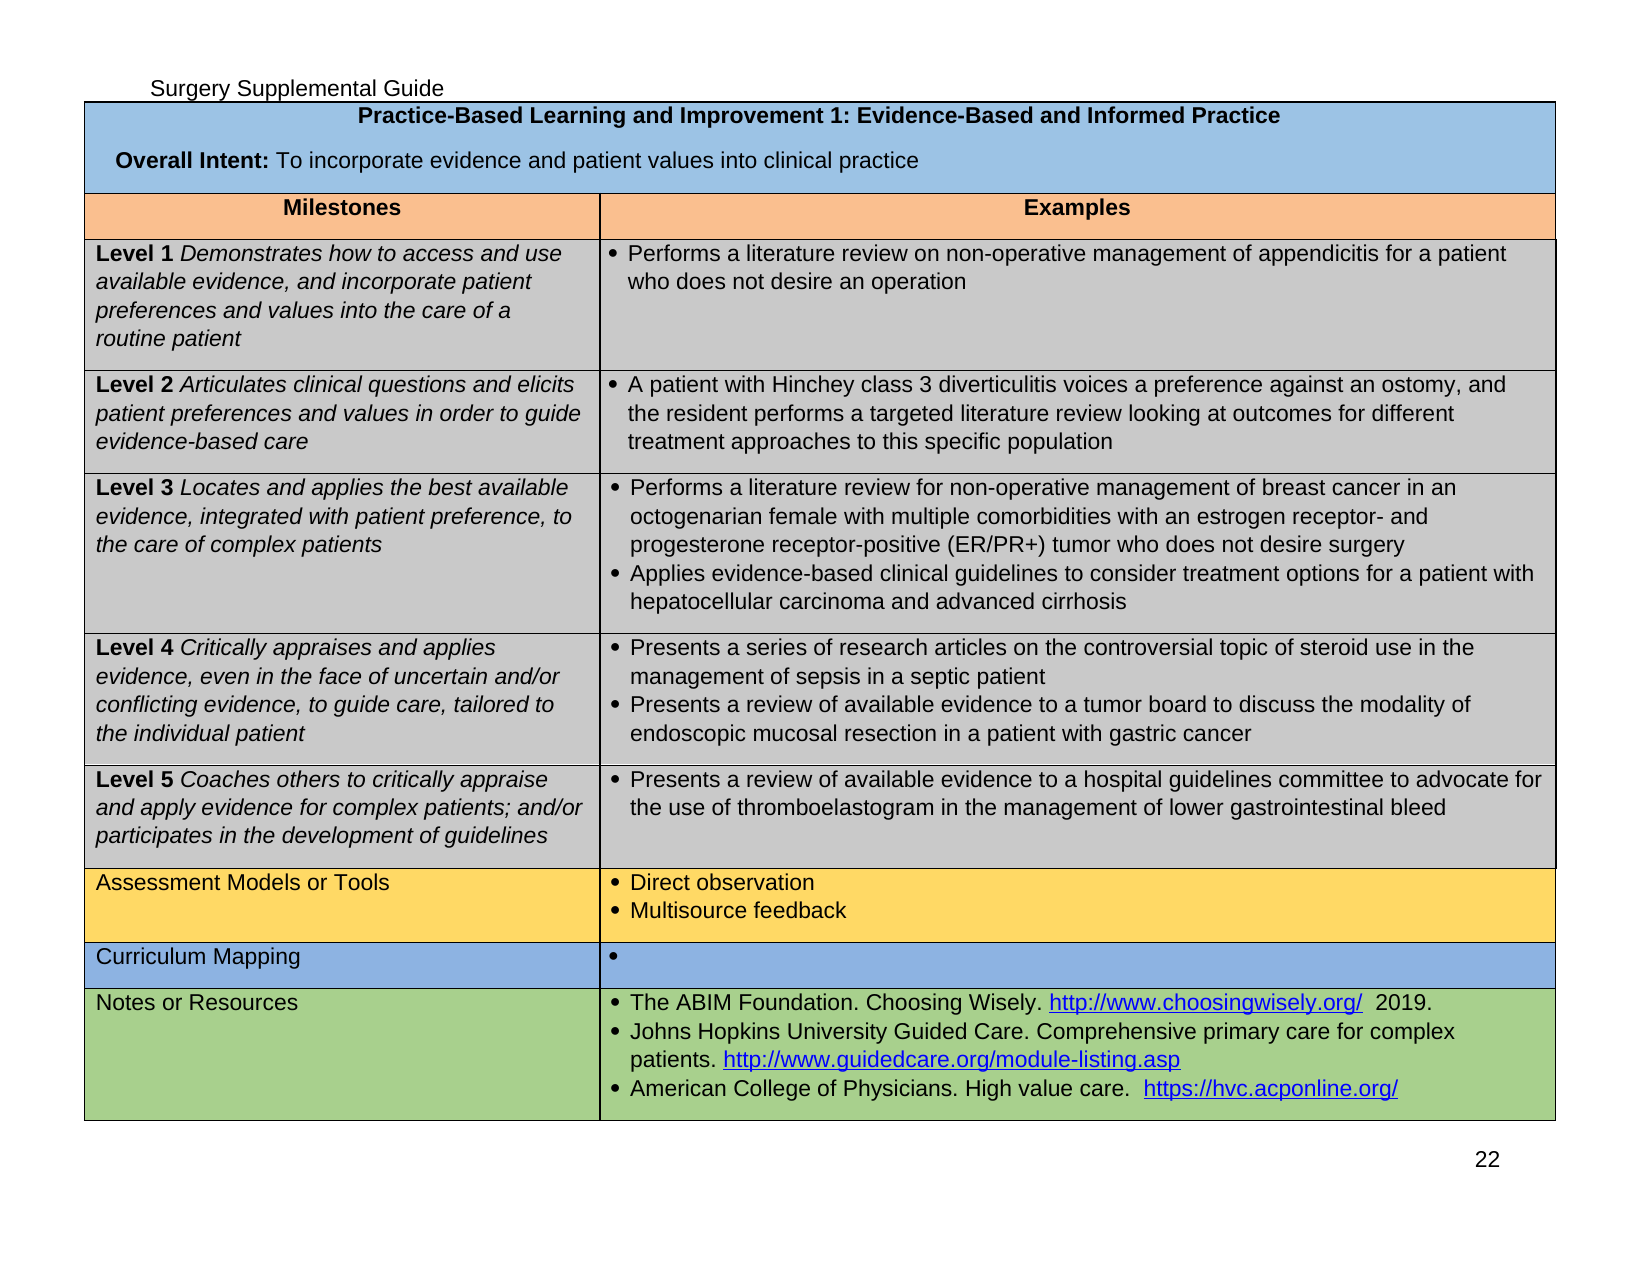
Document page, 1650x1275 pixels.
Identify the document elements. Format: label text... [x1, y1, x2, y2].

table_cell Level 3 Locates and applies the best available evidence, integrated with patient preference, to the care of complex patients [85, 474, 599, 633]
table_cell A patient with Hinchey class 3 diverticulitis voices a preference against an ostomy, and the resident performs a targeted literature review looking at outcomes for different treatment approaches to this specific population [601, 371, 1555, 473]
table_cell Curriculum Mapping [85, 943, 599, 988]
table_cell Assessment Models or Tools [85, 869, 599, 942]
table_cell Level 1 Demonstrates how to access and use available evidence, and incorporate patient preferences and values into the care of a routine patient [85, 240, 599, 370]
table_cell Level 2 Articulates clinical questions and elicits patient preferences and values in order to guide evidence-based care [85, 371, 599, 473]
table_cell Direct observation Multisource feedback [601, 869, 1555, 942]
table_cell Performs a literature review on non-operative management of appendicitis for a patient who does not desire an operation [601, 240, 1555, 370]
table_cell [601, 943, 1555, 988]
table_cell Performs a literature review for non-operative management of breast cancer in an octogenarian female with multiple comorbidities with an estrogen receptor- and progesterone receptor-positive (ER/PR+) tumor who does not desire surgery Applies evidence-based clinical guidelines to consider treatment options for a patient with hepatocellular carcinoma and advanced cirrhosis [601, 474, 1555, 633]
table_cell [601, 989, 1555, 1120]
table_cell Presents a series of research articles on the controversial topic of steroid use in the management of sepsis in a septic patient Presents a review of available evidence to a tumor board to discuss the modality of endoscopic mucosal resection in a patient with gastric cancer [601, 634, 1555, 764]
table_cell Level 5 Coaches others to critically appraise and apply evidence for complex patients; and/or participates in the development of guidelines [85, 766, 599, 868]
table_cell Milestones [85, 194, 599, 239]
table_cell Notes or Resources [85, 989, 599, 1120]
table_cell Level 4 Critically appraises and applies evidence, even in the face of uncertain and/or conflicting evidence, to guide care, tailored to the individual patient [85, 634, 599, 764]
table_cell Examples [601, 194, 1555, 239]
table_header Practice-Based Learning and Improvement 1: Evidence-Based and Informed Practice Overall Intent: To incorporate evidence and patient values into clinical practice [85, 103, 1555, 193]
table_cell Presents a review of available evidence to a hospital guidelines committee to advocate for the use of thromboelastogram in the management of lower gastrointestinal bleed [601, 766, 1555, 868]
